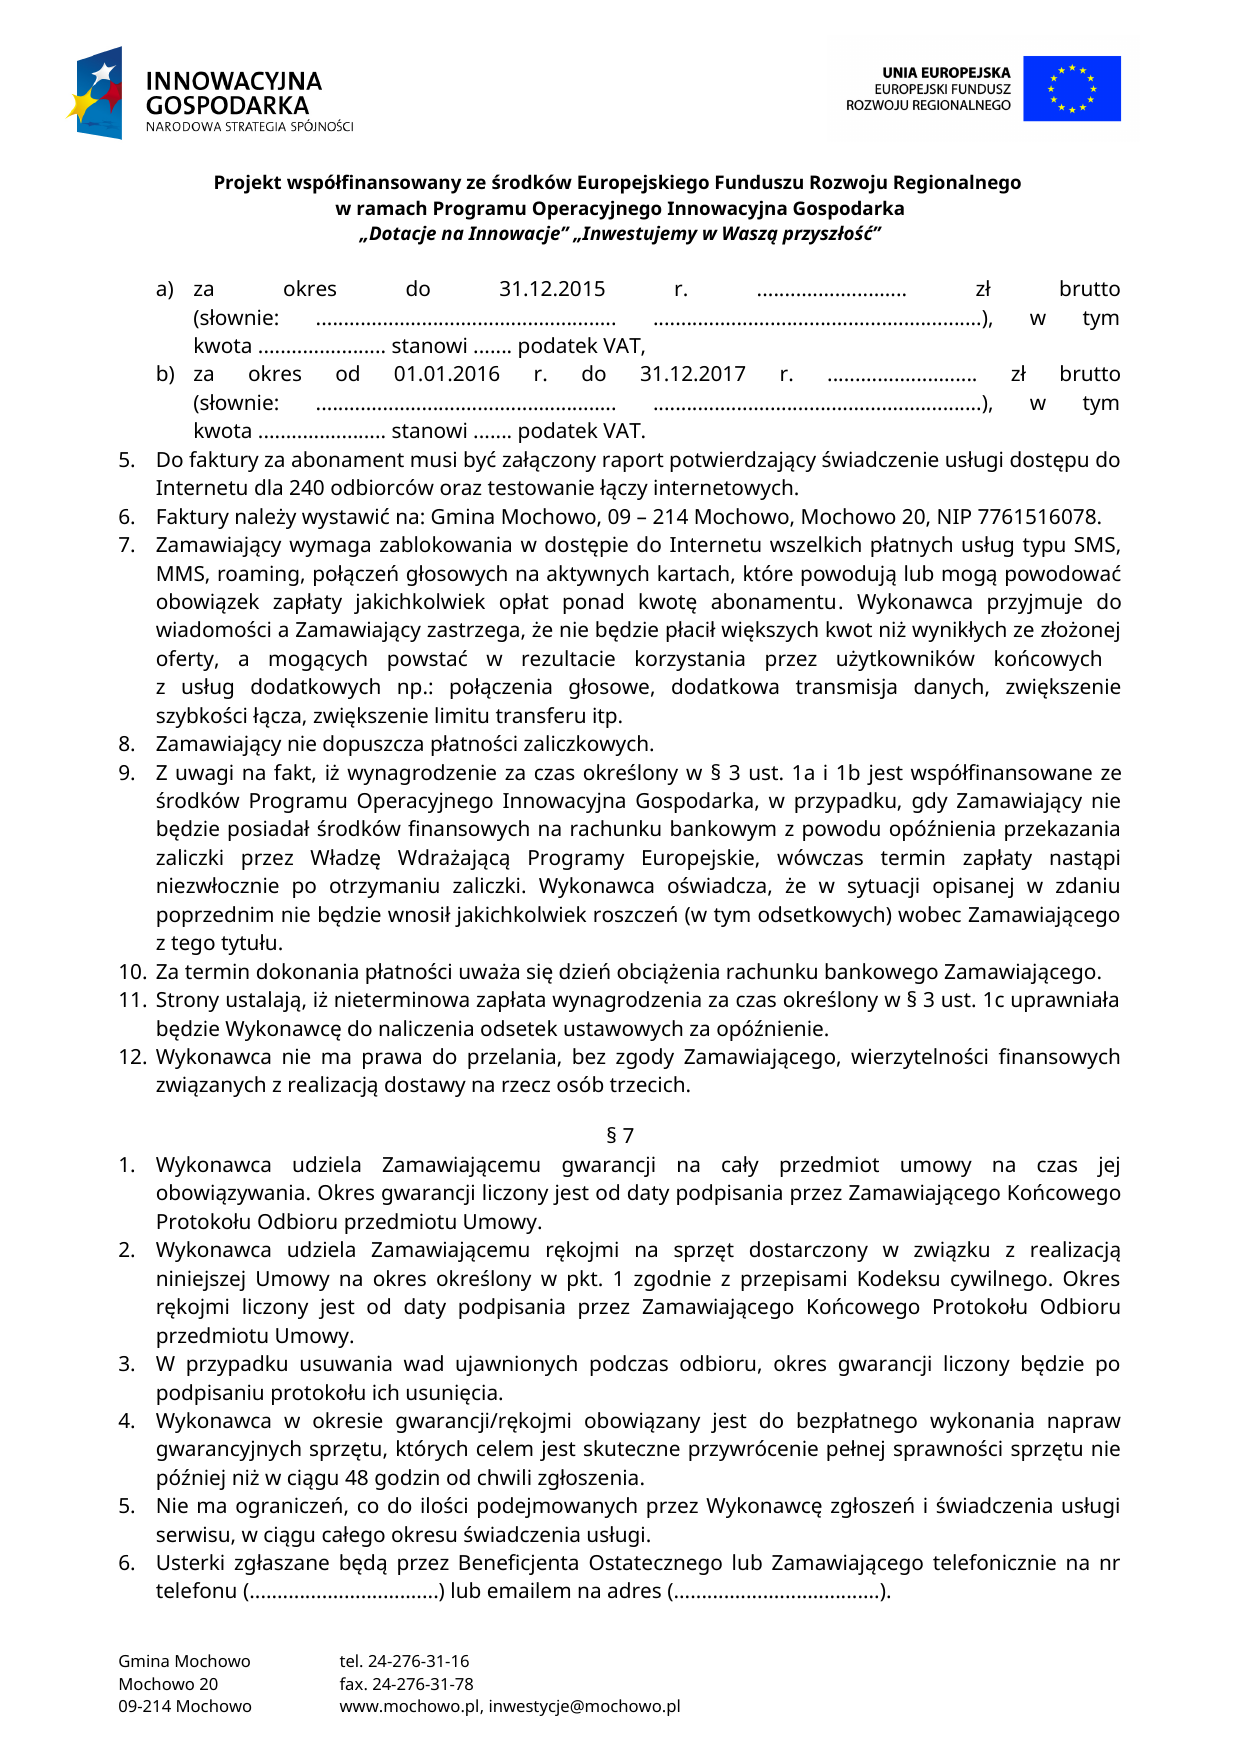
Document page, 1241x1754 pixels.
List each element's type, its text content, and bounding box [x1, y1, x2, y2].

list Wykonawca udziela Zamawiającemu gwarancji na cały przedmiot umowy na czas jej obowiązywania. Okres gwarancji liczony jest od daty podpisania przez Zamawiającego Końcowego Protokołu Odbioru przedmiotu Umowy. [118, 1150, 1122, 1235]
list Zamawiający nie dopuszcza płatności zaliczkowych. [118, 729, 1122, 758]
list Do faktury za abonament musi być załączony raport potwierdzający świadczenie usługi dostępu do Internetu dla 240 odbiorców oraz testowanie łączy internetowych. [118, 445, 1122, 502]
list Wykonawca nie ma prawa do przelania, bez zgody Zamawiającego, wierzytelności finansowych związanych z realizacją dostawy na rzecz osób trzecich. [118, 1042, 1122, 1099]
list Faktury należy wystawić na: Gmina Mochowo, 09 – 214 Mochowo, Mochowo 20, NIP 7761516078. [118, 502, 1122, 530]
list Wykonawca w okresie gwarancji/rękojmi obowiązany jest do bezpłatnego wykonania napraw gwarancyjnych sprzętu, których celem jest skuteczne przywrócenie pełnej sprawności sprzętu nie później niż w ciągu 48 godzin od chwili zgłoszenia. [118, 1406, 1122, 1491]
list W przypadku usuwania wad ujawnionych podczas odbioru, okres gwarancji liczony będzie po podpisaniu protokołu ich usunięcia. [118, 1349, 1122, 1406]
list Nie ma ograniczeń, co do ilości podejmowanych przez Wykonawcę zgłoszeń i świadczenia usługi serwisu, w ciągu całego okresu świadczenia usługi. [118, 1491, 1122, 1548]
text § 7 [118, 1122, 1122, 1150]
list za okres do 31.12.2015 r. ........................... zł brutto (słownie: ...................................................... ...........................................................), w tym kwota ....................... stanowi ....... podatek VAT, [156, 274, 1122, 359]
list Zamawiający wymaga zablokowania w dostępie do Internetu wszelkich płatnych usług typu SMS, MMS, roaming, połączeń głosowych na aktywnych kartach, które powodują lub mogą powodować obowiązek zapłaty jakichkolwiek opłat ponad kwotę abonamentu. Wykonawca przyjmuje do wiadomości a Zamawiający zastrzega, że nie będzie płacił większych kwot niż wynikłych ze złożonej oferty, a mogących powstać w rezultacie korzystania przez użytkowników końcowych z usług dodatkowych np.: połączenia głosowe, dodatkowa transmisja danych, zwiększenie szybkości łącza, zwiększenie limitu transferu itp. [118, 530, 1122, 729]
picture [827, 35, 1140, 142]
list Wykonawca udziela Zamawiającemu rękojmi na sprzęt dostarczony w związku z realizacją niniejszej Umowy na okres określony w pkt. 1 zgodnie z przepisami Kodeksu cywilnego. Okres rękojmi liczony jest od daty podpisania przez Zamawiającego Końcowego Protokołu Odbioru przedmiotu Umowy. [118, 1235, 1122, 1349]
list za okres od 01.01.2016 r. do 31.12.2017 r. ........................... zł brutto (słownie: ...................................................... ...........................................................), w tym kwota ....................... stanowi ....... podatek VAT. [156, 359, 1122, 445]
list Z uwagi na fakt, iż wynagrodzenie za czas określony w § 3 ust. 1a i 1b jest współfinansowane ze środków Programu Operacyjnego Innowacyjna Gospodarka, w przypadku, gdy Zamawiający nie będzie posiadał środków finansowych na rachunku bankowym z powodu opóźnienia przekazania zaliczki przez Władzę Wdrażającą Programy Europejskie, wówczas termin zapłaty nastąpi niezwłocznie po otrzymaniu zaliczki. Wykonawca oświadcza, że w sytuacji opisanej w zdaniu poprzednim nie będzie wnosił jakichkolwiek roszczeń (w tym odsetkowych) wobec Zamawiającego z tego tytułu. [118, 758, 1122, 957]
list Usterki zgłaszane będą przez Beneficjenta Ostatecznego lub Zamawiającego telefonicznie na nr telefonu (..................................) lub emailem na adres (.....................................). [118, 1548, 1122, 1605]
list Strony ustalają, iż nieterminowa zapłata wynagrodzenia za czas określony w § 3 ust. 1c uprawniała będzie Wykonawcę do naliczenia odsetek ustawowych za opóźnienie. [118, 985, 1122, 1042]
picture [18, 0, 399, 186]
list Za termin dokonania płatności uważa się dzień obciążenia rachunku bankowego Zamawiającego. [118, 957, 1122, 985]
